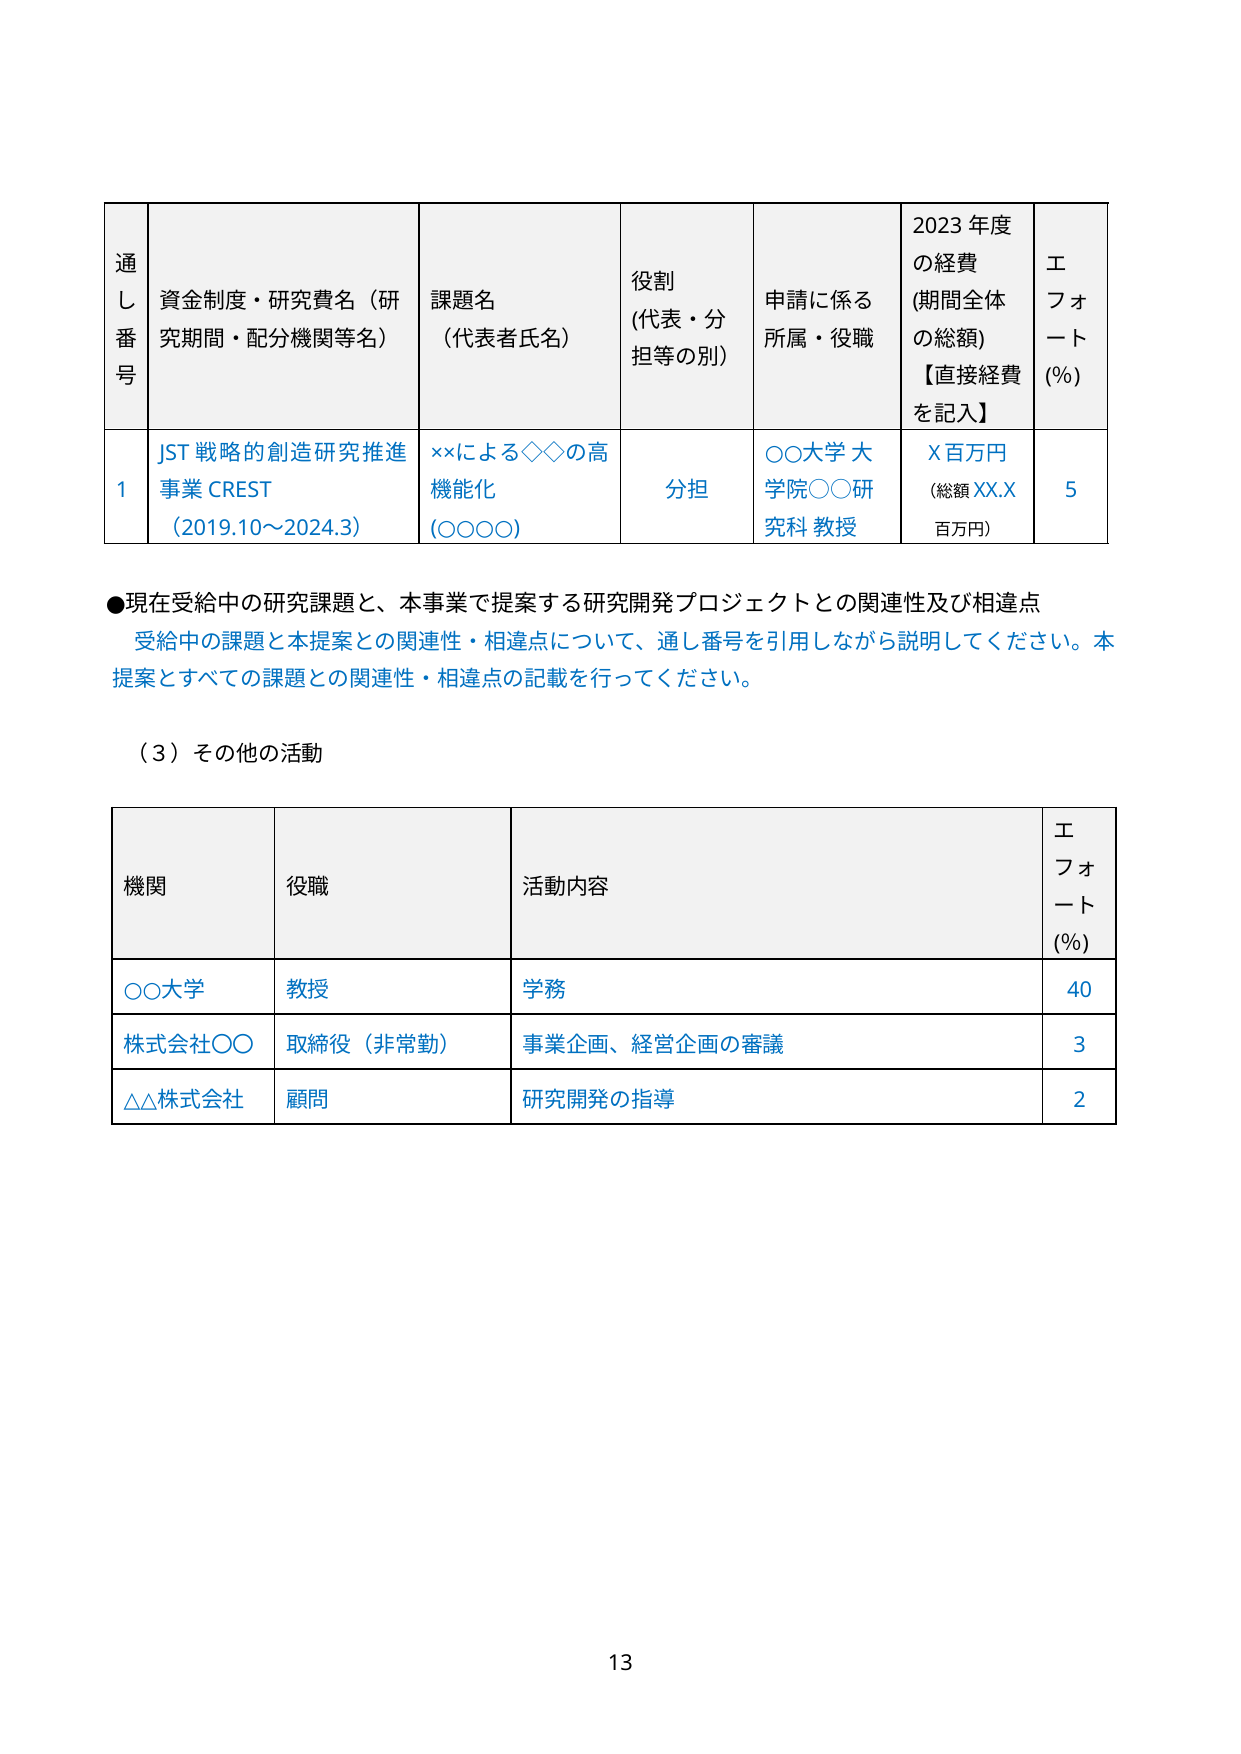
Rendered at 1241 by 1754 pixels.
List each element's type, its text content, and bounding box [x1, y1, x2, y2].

table_cell 分担 [621, 430, 753, 543]
table_cell 3 [1043, 1015, 1115, 1068]
table_cell 教授 [275, 960, 510, 1013]
table_cell JST戦略的創造研究推進事業 CREST （2019.10～2024.3） [149, 430, 418, 543]
table_header 課題名 （代表者氏名） [420, 204, 620, 428]
table_cell 研究開発の指導 [512, 1070, 1042, 1123]
table_header 申請に係る所属・役職 [754, 204, 900, 428]
table_header 活動内容 [512, 808, 1042, 958]
table_cell 2 [1043, 1070, 1115, 1123]
text （３）その他の活動 [112, 732, 1128, 769]
table_cell ○○大学 [113, 960, 274, 1013]
table_cell 取締役（非常勤） [275, 1015, 510, 1068]
text ●現在受給中の研究課題と、本事業で提案する研究開発プロジェクトとの関連性及び相違点 [83, 582, 1128, 619]
table_cell 株式会社〇〇 [113, 1015, 274, 1068]
table_cell X百万円 （総額 XX.X百万円） [902, 430, 1033, 543]
table_cell ××による◇◇の高機能化 (○○○○) [420, 430, 620, 543]
table_cell ○○大学 大学院○○研究科 教授 [754, 430, 900, 543]
table_header 役割 (代表・分担等の別） [621, 204, 753, 428]
table_cell 学務 [512, 960, 1042, 1013]
table_cell △△株式会社 [113, 1070, 274, 1123]
text 受給中の課題と本提案との関連性・相違点について、通し番号を引用しながら説明してください。本提案とすべての課題との関連性・相違点の記載を行ってください。 [112, 619, 1128, 694]
table_cell 顧問 [275, 1070, 510, 1123]
table_cell 40 [1043, 960, 1115, 1013]
table_header 機関 [113, 808, 274, 958]
table_header エフォート(％) [1035, 204, 1107, 428]
table_header 2023 年度の経費 (期間全体の総額) 【直接経費を記入】 [902, 204, 1033, 428]
table_cell 1 [105, 430, 147, 543]
table_cell 事業企画、経営企画の審議 [512, 1015, 1042, 1068]
table_header 通し番号 [105, 204, 147, 428]
table_header エフォート (％) [1043, 808, 1115, 958]
table_header 資金制度・研究費名（研究期間・配分機関等名） [149, 204, 418, 428]
table_header 役職 [275, 808, 510, 958]
table_cell 5 [1035, 430, 1107, 543]
